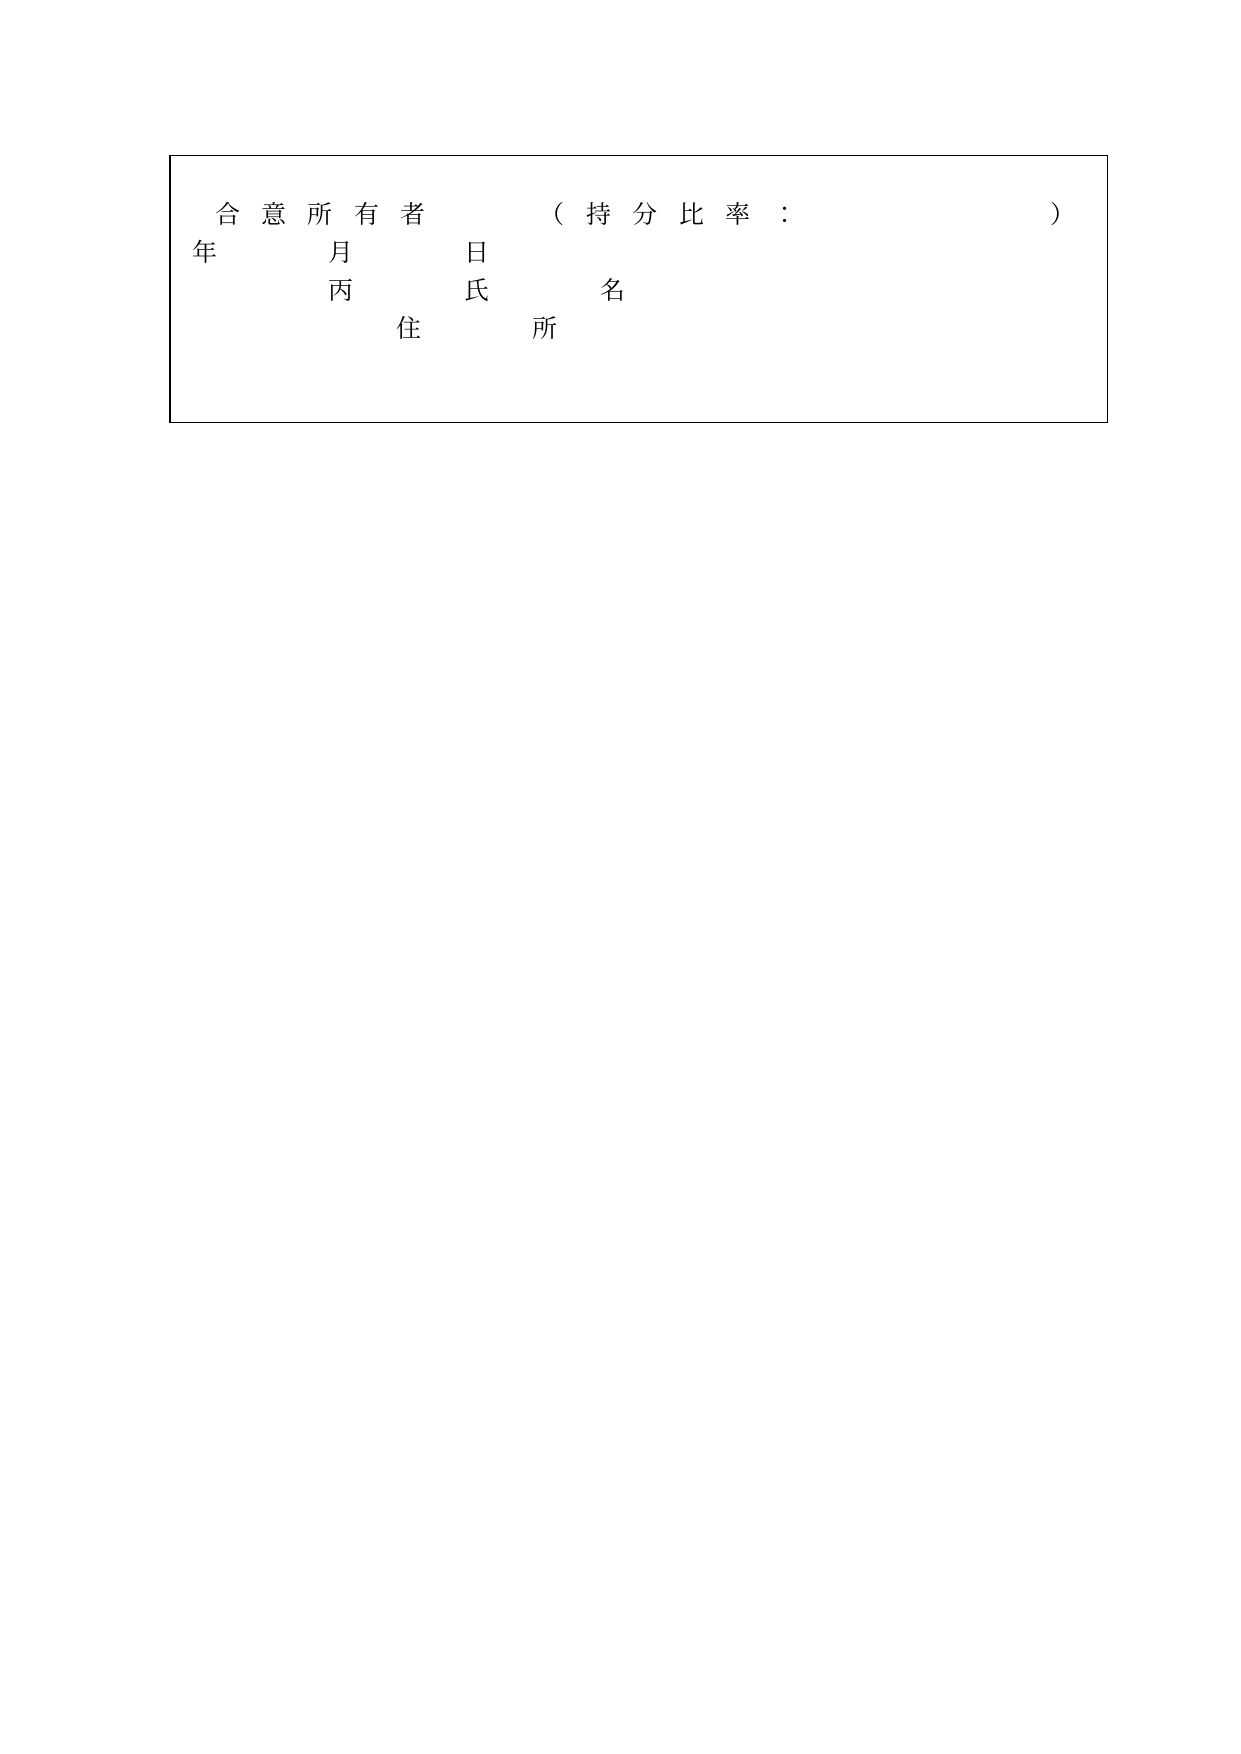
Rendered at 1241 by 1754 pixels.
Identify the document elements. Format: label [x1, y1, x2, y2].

table_header [171, 156, 1107, 422]
